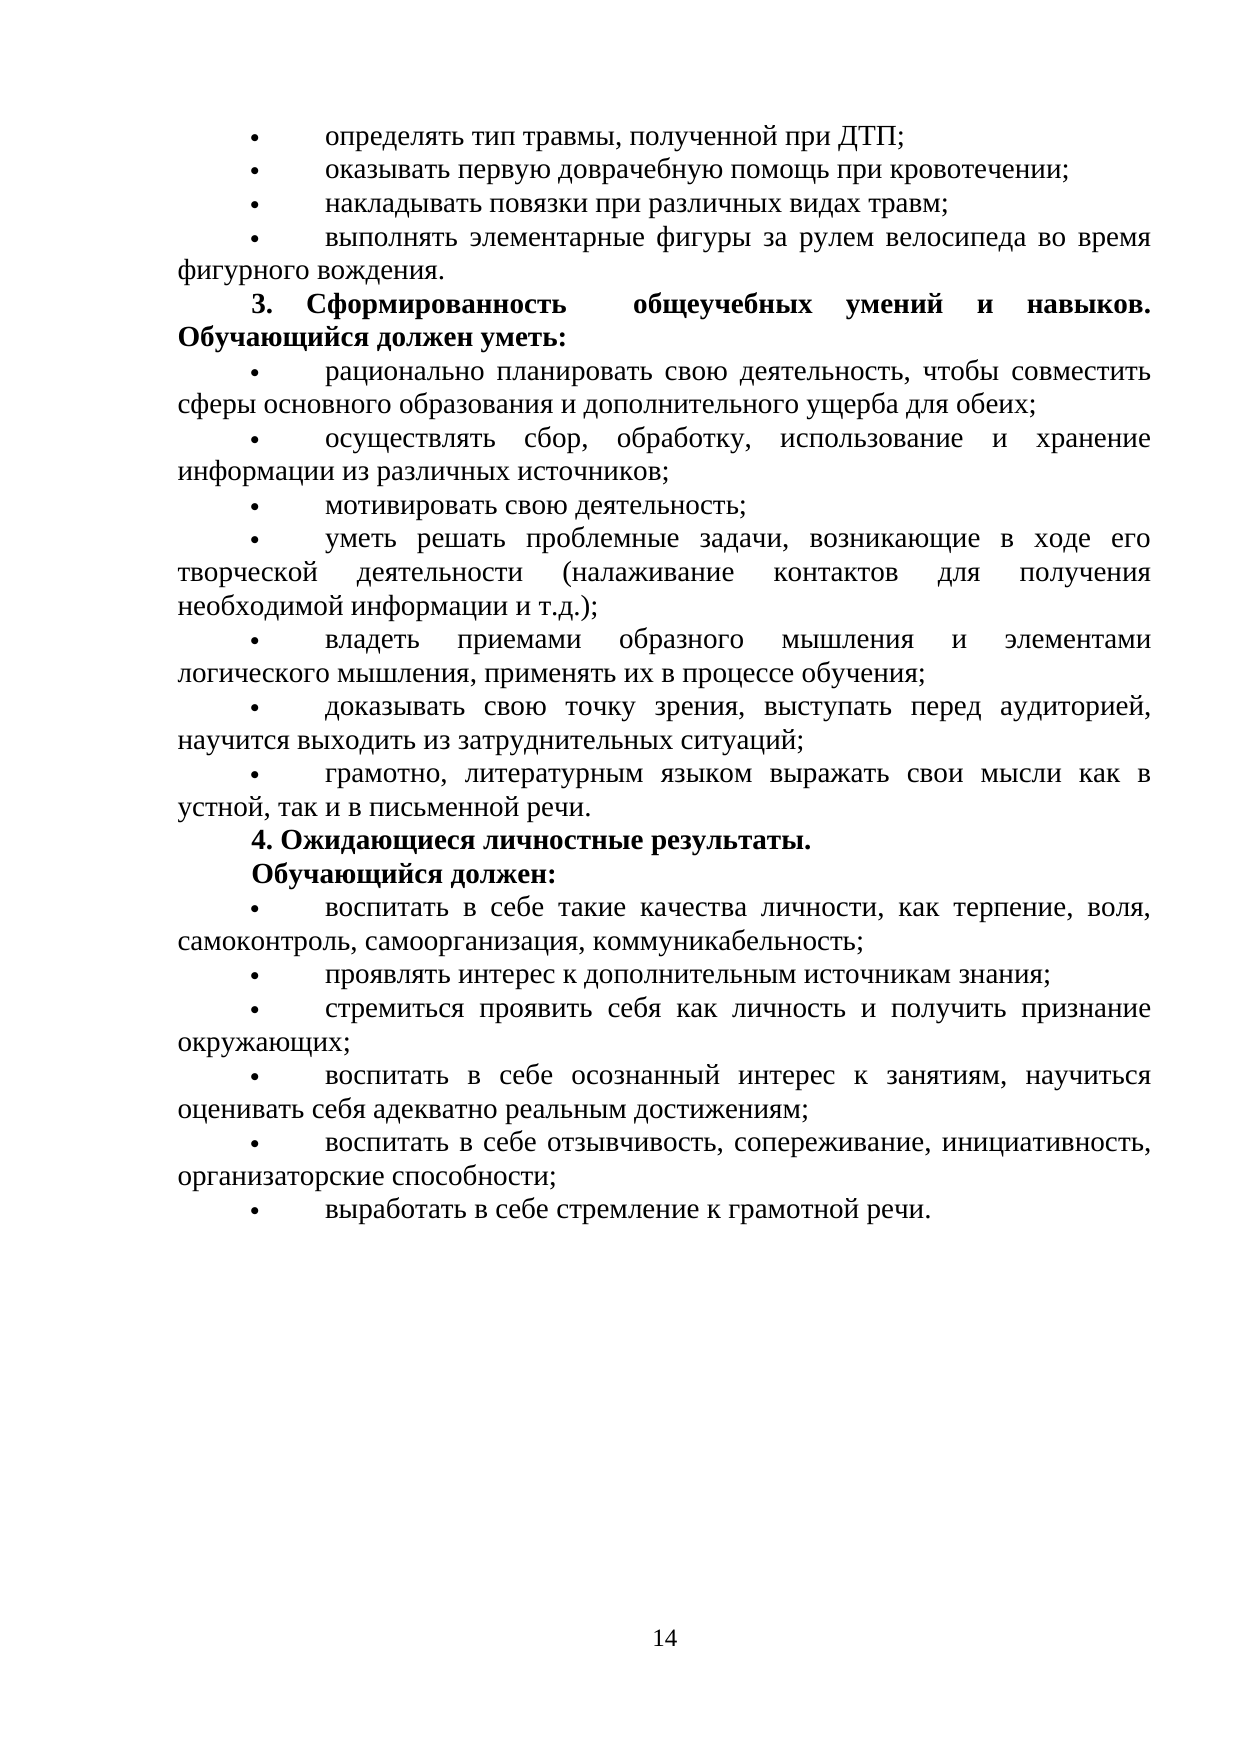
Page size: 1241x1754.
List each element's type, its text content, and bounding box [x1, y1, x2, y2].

list осуществлять сбор, обработку, использование и хранение информации из различных источников; [177, 420, 1152, 487]
list грамотно, литературным языком выражать свои мысли как в устной, так и в письменной речи. [177, 755, 1152, 822]
list оказывать первую доврачебную помощь при кровотечении; [177, 152, 1152, 185]
list доказывать свою точку зрения, выступать перед аудиторией, научится выходить из затруднительных ситуаций; [177, 688, 1152, 755]
list выполнять элементарные фигуры за рулем велосипеда во время фигурного вождения. [177, 219, 1152, 286]
list мотивировать свою деятельность; [177, 487, 1152, 521]
list уметь решать проблемные задачи, возникающие в ходе его творческой деятельности (налаживание контактов для получения необходимой информации и т.д.); [177, 521, 1152, 621]
list накладывать повязки при различных видах травм; [177, 185, 1152, 219]
list рационально планировать свою деятельность, чтобы совместить сферы основного образования и дополнительного ущерба для обеих; [177, 353, 1152, 420]
list определять тип травмы, полученной при ДТП; [177, 118, 1152, 152]
list воспитать в себе осознанный интерес к занятиям, научиться оценивать себя адекватно реальным достижениям; [177, 1057, 1152, 1124]
text 3. Сформированность общеучебных умений и навыков. Обучающийся должен уметь: [177, 286, 1152, 353]
list проявлять интерес к дополнительным источникам знания; [177, 957, 1152, 990]
list воспитать в себе такие качества личности, как терпение, воля, самоконтроль, самоорганизация, коммуникабельность; [177, 889, 1152, 957]
list владеть приемами образного мышления и элементами логического мышления, применять их в процессе обучения; [177, 621, 1152, 688]
text Обучающийся должен: [177, 856, 1152, 889]
text 4. Ожидающиеся личностные результаты. [177, 822, 1152, 856]
list воспитать в себе отзывчивость, сопереживание, инициативность, организаторские способности; [177, 1124, 1152, 1191]
list выработать в себе стремление к грамотной речи. [177, 1191, 1152, 1225]
list стремиться проявить себя как личность и получить признание окружающих; [177, 990, 1152, 1057]
